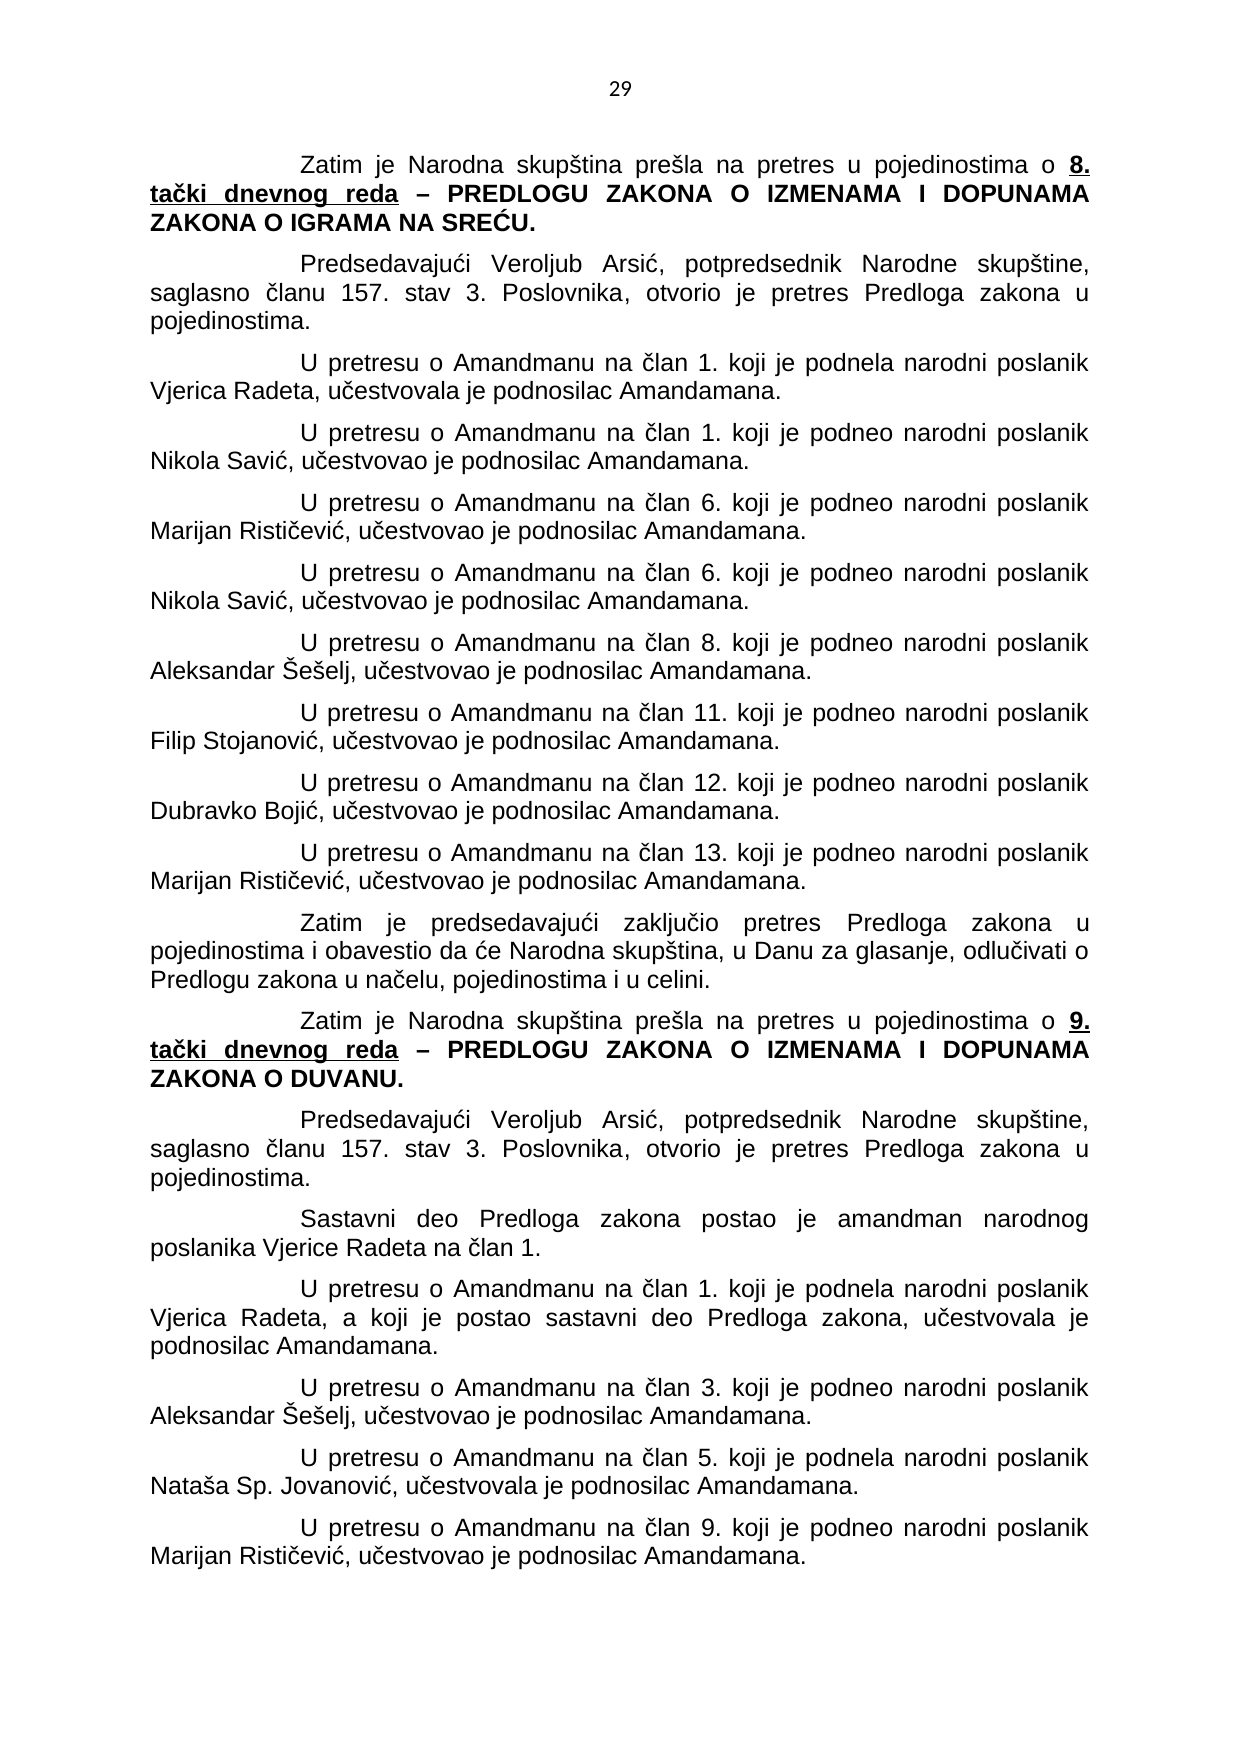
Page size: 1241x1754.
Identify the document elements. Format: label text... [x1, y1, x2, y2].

text U pretresu o Amandmanu na član 3. koji je podneo narodni poslanik Aleksandar Šešelj, učestvovao je podnosilac Amandamana. [150, 1372, 1090, 1430]
text U pretresu o Amandmanu na član 1. koji je podnela narodni poslanik Vjerica Radeta, a koji je postao sastavni deo Predloga zakona, učestvovala je podnosilac Amandamana. [150, 1274, 1090, 1360]
text U pretresu o Amandmanu na član 5. koji je podnela narodni poslanik Nataša Sp. Jovanović, učestvovala je podnosilac Amandamana. [150, 1442, 1090, 1500]
text U pretresu o Amandmanu na član 8. koji je podneo narodni poslanik Aleksandar Šešelj, učestvovao je podnosilac Amandamana. [150, 627, 1090, 685]
text U pretresu o Amandmanu na član 12. koji je podneo narodni poslanik Dubravko Bojić, učestvovao je podnosilac Amandamana. [150, 767, 1090, 825]
text U pretresu o Amandmanu na član 13. koji je podneo narodni poslanik Marijan Rističević, učestvovao je podnosilac Amandamana. [150, 837, 1090, 895]
text Zatim je predsedavajući zaključio pretres Predloga zakona u pojedinostima i obavestio da će Narodna skupština, u Danu za glasanje, odlučivati o Predlogu zakona u načelu, pojedinostima i u celini. [150, 907, 1090, 994]
text U pretresu o Amandmanu na član 1. koji je podneo narodni poslanik Nikola Savić, učestvovao je podnosilac Amandamana. [150, 417, 1090, 475]
text U pretresu o Amandmanu na član 6. koji je podneo narodni poslanik Nikola Savić, učestvovao je podnosilac Amandamana. [150, 557, 1090, 615]
text Sastavni deo Predloga zakona postao je amandman narodnog poslanika Vjerice Radeta na član 1. [150, 1204, 1090, 1261]
text Zatim je Narodna skupština prešla na pretres u pojedinostima o 8. tački dnevnog reda – PREDLOGU ZAKONA O IZMENAMA I DOPUNAMA ZAKONA O IGRAMA NA SREĆU. [150, 150, 1090, 236]
text U pretresu o Amandmanu na član 1. koji je podnela narodni poslanik Vjerica Radeta, učestvovala je podnosilac Amandamana. [150, 347, 1090, 405]
text Zatim je Narodna skupština prešla na pretres u pojedinostima o 9. tački dnevnog reda – PREDLOGU ZAKONA O IZMENAMA I DOPUNAMA ZAKONA O DUVANU. [150, 1006, 1090, 1092]
text Predsedavajući Veroljub Arsić, potpredsednik Narodne skupštine, saglasno članu 157. stav 3. Poslovnika, otvorio je pretres Predloga zakona u pojedinostima. [150, 249, 1090, 335]
text U pretresu o Amandmanu na član 6. koji je podneo narodni poslanik Marijan Rističević, učestvovao je podnosilac Amandamana. [150, 487, 1090, 545]
text Predsedavajući Veroljub Arsić, potpredsednik Narodne skupštine, saglasno članu 157. stav 3. Poslovnika, otvorio je pretres Predloga zakona u pojedinostima. [150, 1105, 1090, 1191]
text U pretresu o Amandmanu na član 11. koji je podneo narodni poslanik Filip Stojanović, učestvovao je podnosilac Amandamana. [150, 697, 1090, 755]
text U pretresu o Amandmanu na član 9. koji je podneo narodni poslanik Marijan Rističević, učestvovao je podnosilac Amandamana. [150, 1512, 1090, 1570]
